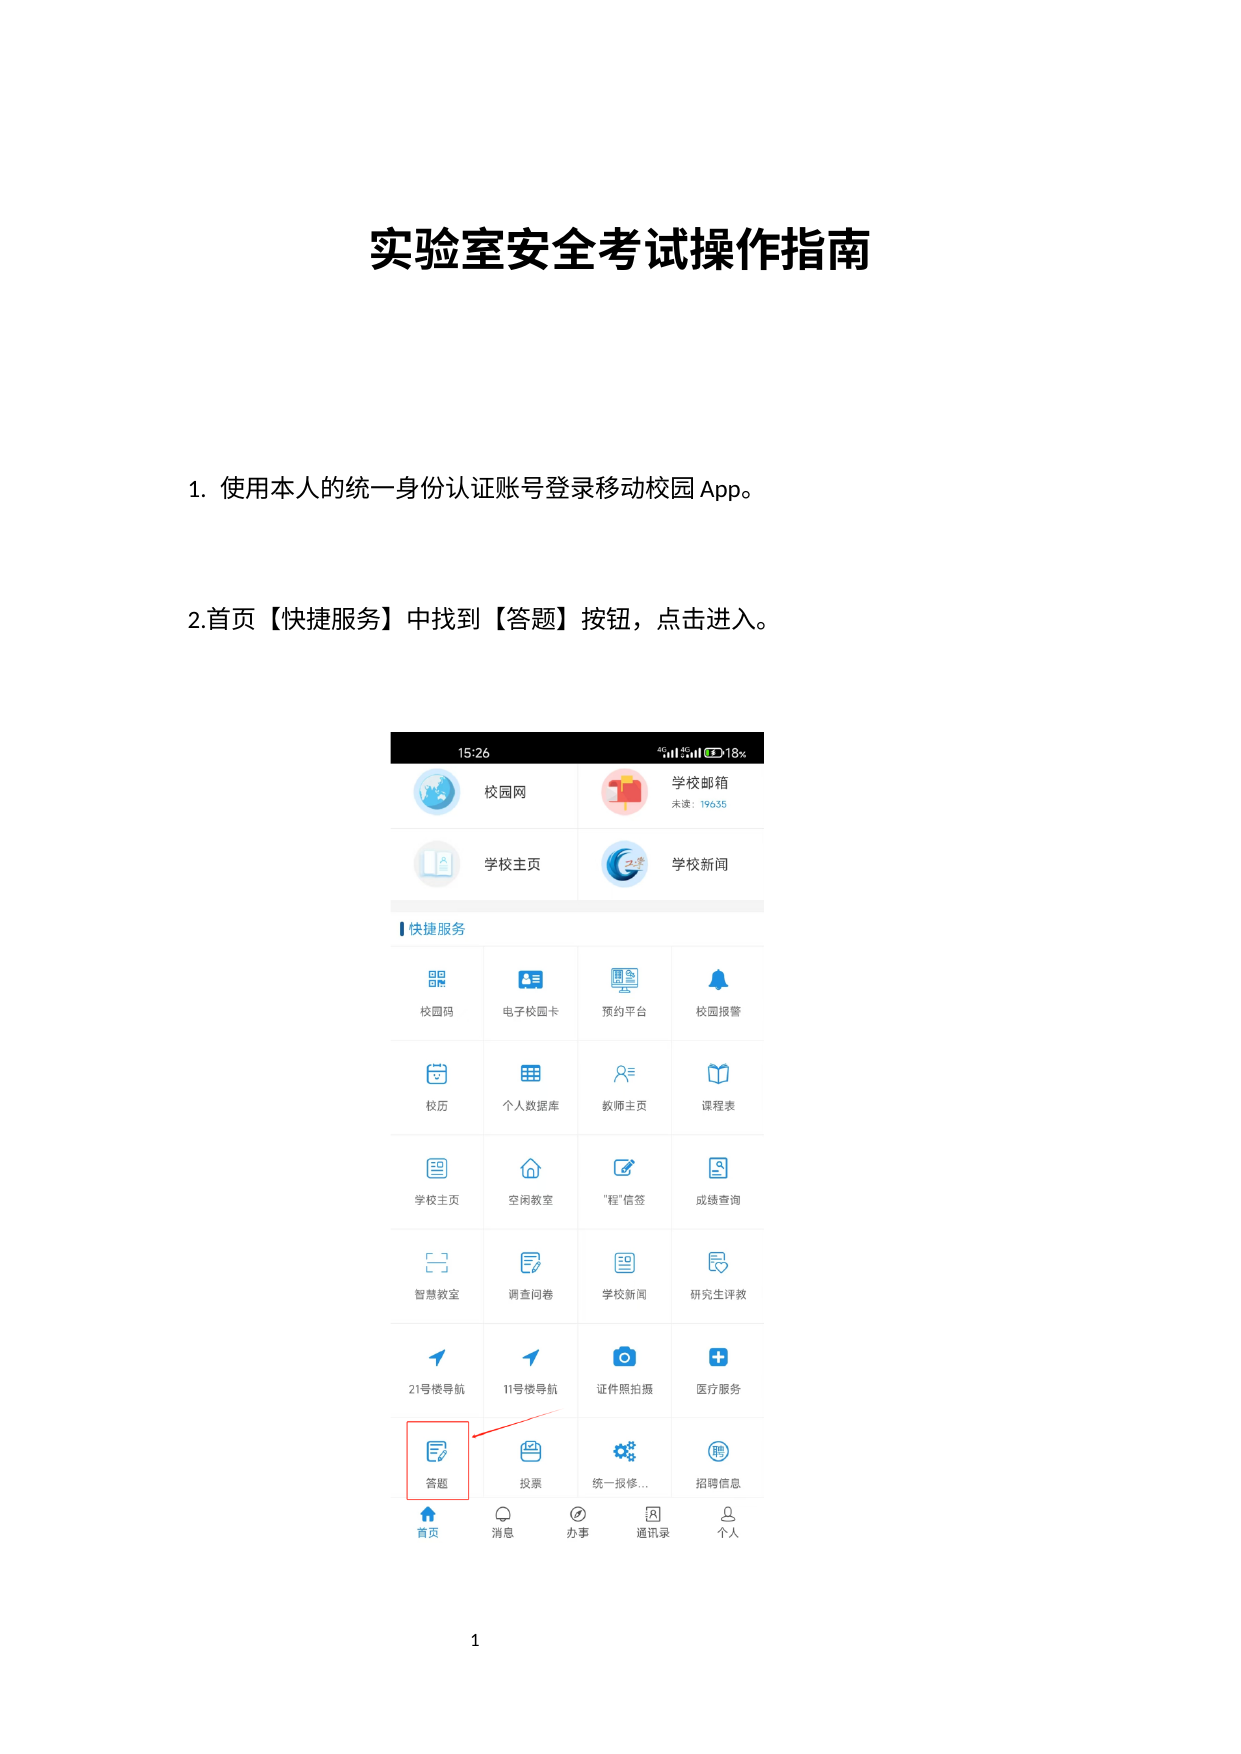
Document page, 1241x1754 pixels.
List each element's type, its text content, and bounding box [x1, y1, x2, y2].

subtitle 实验室安全考试操作指南 [187, 197, 1053, 295]
list 使用本人的统一身份认证账号登录移动校园App。 [187, 454, 1053, 519]
picture [390, 732, 764, 1543]
text 2.首页【快捷服务】中找到【答题】按钮，点击进入。 [187, 585, 1053, 650]
